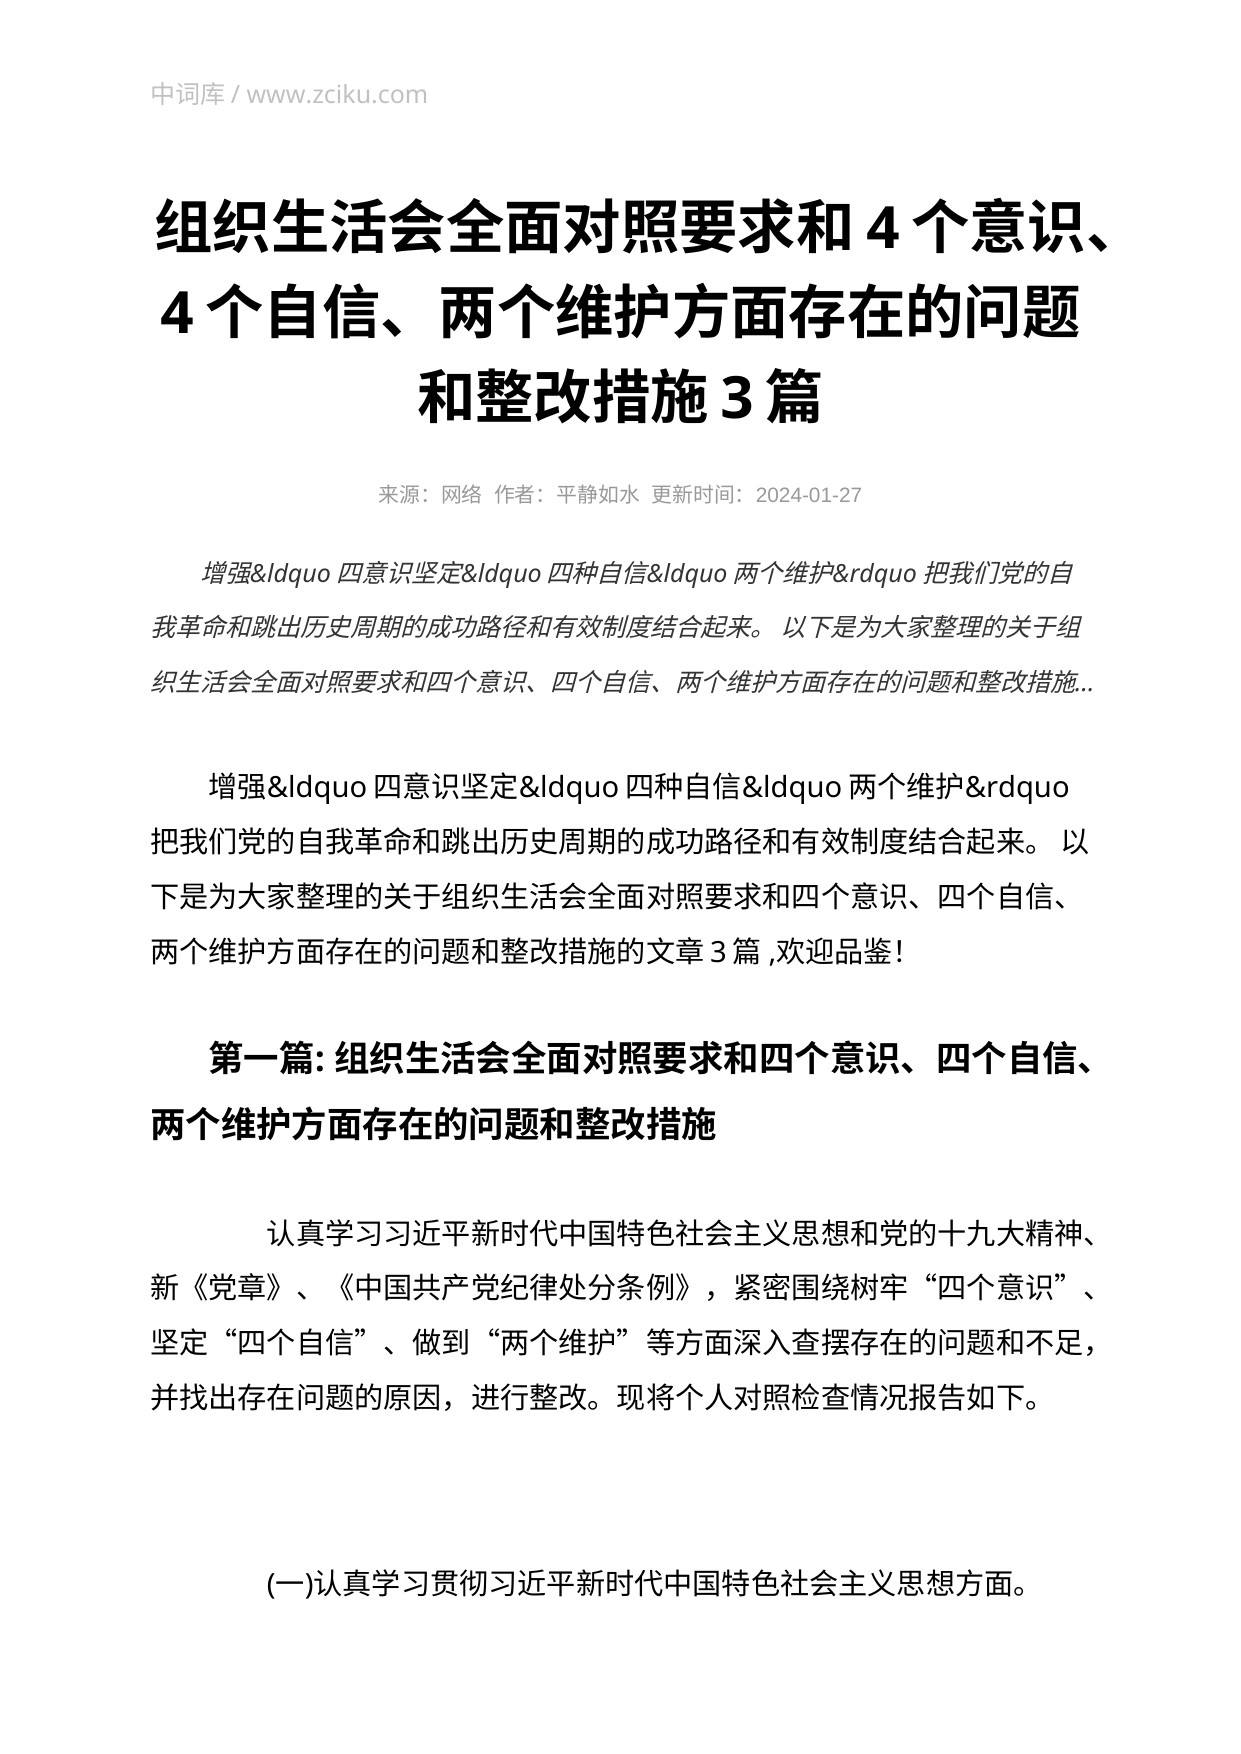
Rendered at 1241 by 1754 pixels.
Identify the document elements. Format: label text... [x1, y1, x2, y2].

text 增强&ldquo四意识坚定&ldquo四种自信&ldquo两个维护&rdquo把我们党的自我革命和跳出历史周期的成功路径和有效制度结合起来。 以下是为大家整理的关于组织生活会全面对照要求和四个意识、四个自信、两个维护方面存在的问题和整改措施的文章3篇 ,欢迎品鉴！ [150, 763, 1090, 971]
text (一)认真学习贯彻习近平新时代中国特色社会主义思想方面。 [150, 1561, 1090, 1603]
text 来源：网络 作者：平静如水 更新时间：2024-01-27 [150, 482, 1090, 506]
text 认真学习习近平新时代中国特色社会主义思想和党的十九大精神、新《党章》、《中国共产党纪律处分条例》，紧密围绕树牢“四个意识”、坚定“四个自信”、做到“两个维护”等方面深入查摆存在的问题和不足，并找出存在问题的原因，进行整改。现将个人对照检查情况报告如下。 [150, 1210, 1090, 1417]
text 增强&ldquo四意识坚定&ldquo四种自信&ldquo两个维护&rdquo把我们党的自我革命和跳出历史周期的成功路径和有效制度结合起来。 以下是为大家整理的关于组织生活会全面对照要求和四个意识、四个自信、两个维护方面存在的问题和整改措施... [150, 553, 1090, 698]
text 第一篇: 组织生活会全面对照要求和四个意识、四个自信、两个维护方面存在的问题和整改措施 [150, 1030, 1090, 1148]
subtitle 组织生活会全面对照要求和4个意识、4个自信、两个维护方面存在的问题和整改措施3篇 [150, 181, 1090, 436]
